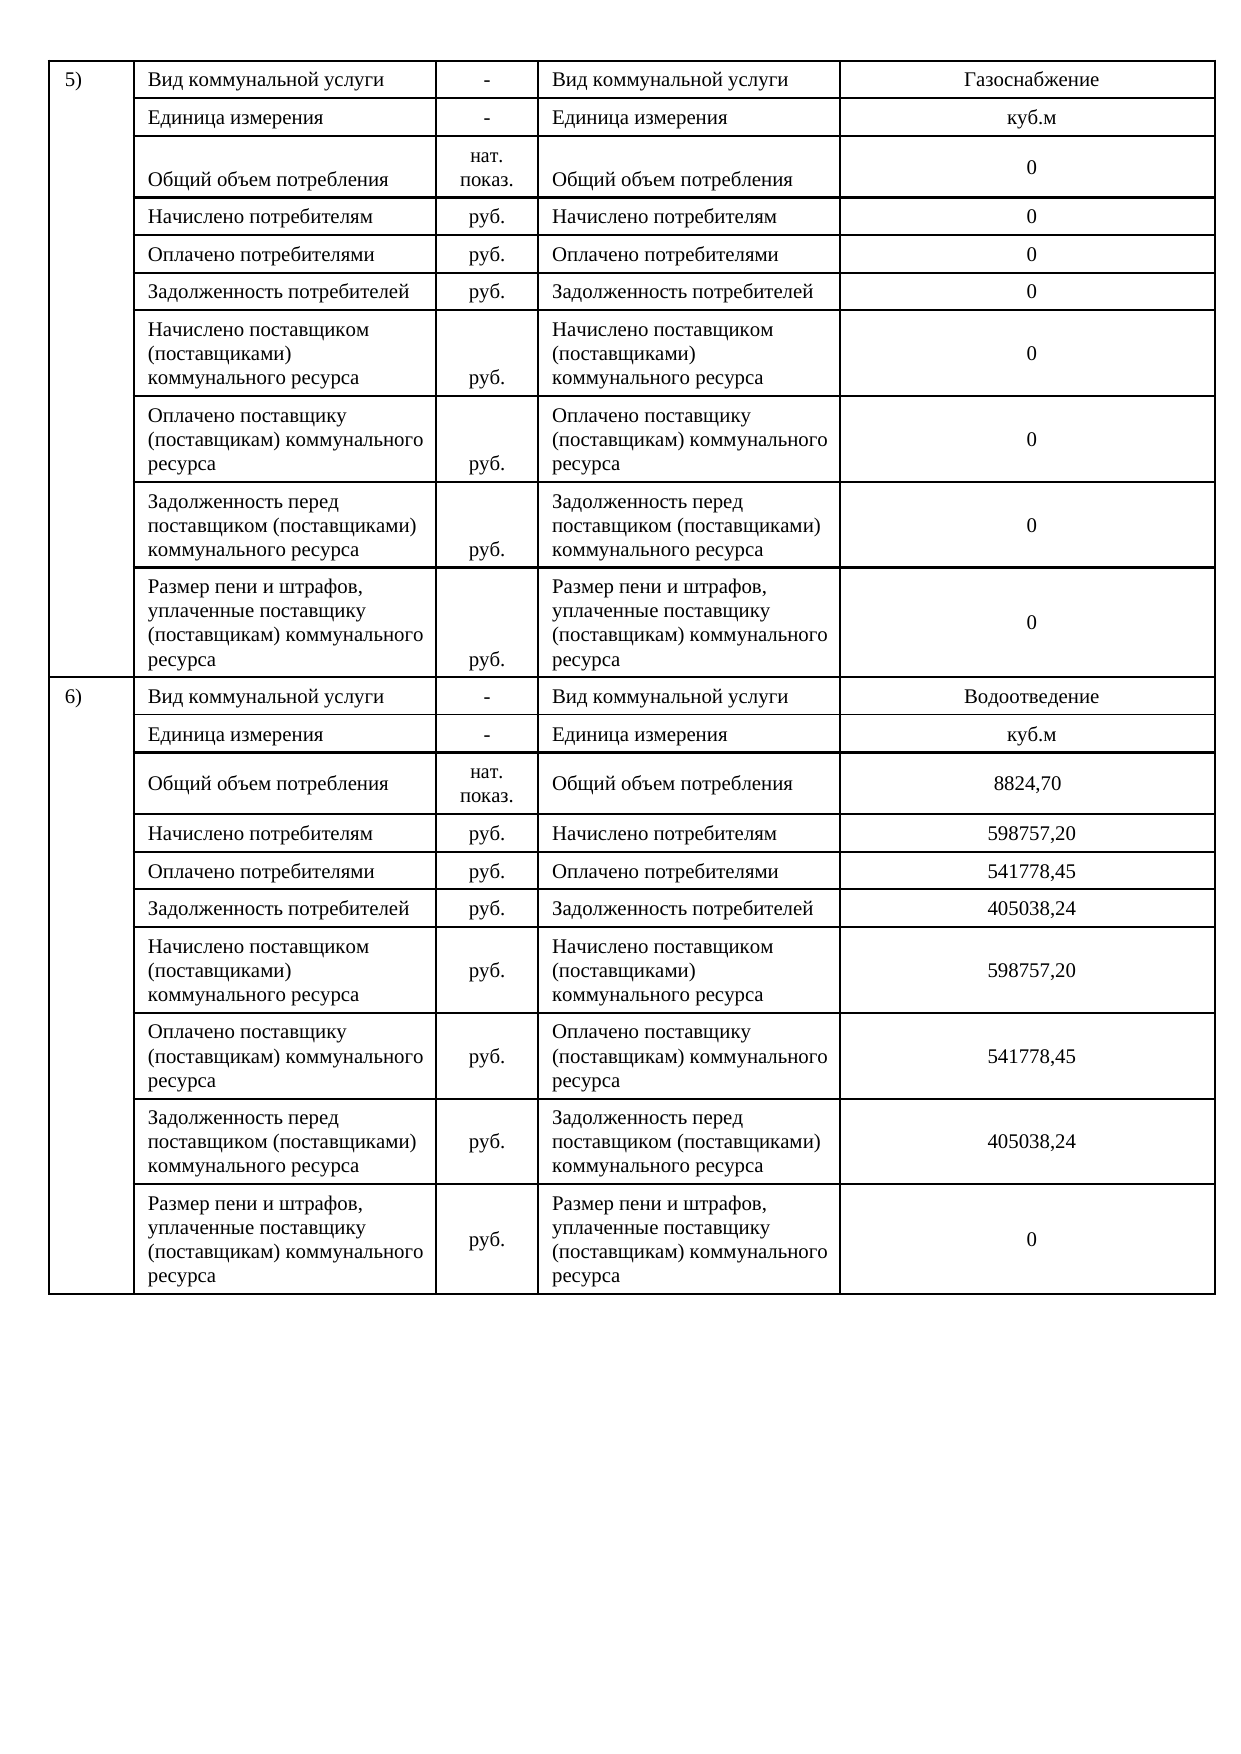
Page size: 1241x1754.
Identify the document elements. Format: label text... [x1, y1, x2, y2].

table_cell Оплачено потребителями [539, 236, 839, 272]
table_cell 598757,20 [841, 928, 1214, 1012]
table_cell 0 [841, 137, 1214, 196]
table_cell 0 [841, 397, 1214, 481]
table_header 5) [50, 62, 133, 676]
table_cell Начислено поставщиком (поставщиками) коммунального ресурса [539, 311, 839, 395]
table_cell Задолженность потребителей [135, 890, 435, 926]
table_cell 0 [841, 569, 1214, 676]
table_cell руб. [437, 815, 537, 851]
table_cell руб. [437, 890, 537, 926]
table_cell Начислено поставщиком (поставщиками) коммунального ресурса [539, 928, 839, 1012]
table_cell - [437, 715, 537, 751]
table_cell Оплачено поставщику (поставщикам) коммунального ресурса [135, 1014, 435, 1097]
table_cell Начислено потребителям [539, 199, 839, 234]
table_header Газоснабжение [841, 62, 1214, 97]
table_cell Общий объем потребления [539, 754, 839, 813]
table_cell куб.м [841, 715, 1214, 751]
table_cell Вид коммунальной услуги [539, 678, 839, 714]
table_cell нат. показ. [437, 754, 537, 813]
table_cell Задолженность потребителей [539, 274, 839, 309]
table_cell руб. [437, 311, 537, 395]
table_cell Оплачено поставщику (поставщикам) коммунального ресурса [539, 397, 839, 481]
table_cell Оплачено потребителями [135, 236, 435, 272]
table_cell руб. [437, 483, 537, 566]
table_cell руб. [437, 274, 537, 309]
table_cell нат. показ. [437, 137, 537, 196]
table_cell руб. [437, 1100, 537, 1183]
table_cell Единица измерения [539, 715, 839, 751]
table_cell руб. [437, 236, 537, 272]
table_cell руб. [437, 928, 537, 1012]
table_cell 8824,70 [841, 754, 1214, 813]
table_cell Единица измерения [135, 715, 435, 751]
table_cell Задолженность перед поставщиком (поставщиками) коммунального ресурса [539, 1100, 839, 1183]
table_cell руб. [437, 199, 537, 234]
table_cell Начислено потребителям [539, 815, 839, 851]
table_cell руб. [437, 1014, 537, 1097]
table_cell Размер пени и штрафов, уплаченные поставщику (поставщикам) коммунального ресурса [135, 1185, 435, 1293]
table_cell Оплачено потребителями [539, 853, 839, 888]
table_cell Начислено потребителям [135, 199, 435, 234]
table_cell 0 [841, 311, 1214, 395]
table_cell 0 [841, 236, 1214, 272]
table_cell Размер пени и штрафов, уплаченные поставщику (поставщикам) коммунального ресурса [539, 569, 839, 676]
table_cell Начислено поставщиком (поставщиками) коммунального ресурса [135, 311, 435, 395]
table_cell Вид коммунальной услуги [135, 678, 435, 714]
table_cell 0 [841, 1185, 1214, 1293]
table_cell Оплачено поставщику (поставщикам) коммунального ресурса [539, 1014, 839, 1097]
table_cell руб. [437, 853, 537, 888]
table_cell Задолженность перед поставщиком (поставщиками) коммунального ресурса [135, 483, 435, 566]
table_cell Задолженность потребителей [539, 890, 839, 926]
table_cell Единица измерения [539, 99, 839, 135]
table_cell Задолженность потребителей [135, 274, 435, 309]
table_cell 0 [841, 274, 1214, 309]
table_cell Размер пени и штрафов, уплаченные поставщику (поставщикам) коммунального ресурса [135, 569, 435, 676]
table_cell куб.м [841, 99, 1214, 135]
table_cell - [437, 678, 537, 714]
table_cell 541778,45 [841, 1014, 1214, 1097]
table_cell 541778,45 [841, 853, 1214, 888]
table_cell Оплачено потребителями [135, 853, 435, 888]
table_cell Общий объем потребления [135, 754, 435, 813]
table_cell Задолженность перед поставщиком (поставщиками) коммунального ресурса [539, 483, 839, 566]
table_header Вид коммунальной услуги [135, 62, 435, 97]
table_cell руб. [437, 397, 537, 481]
table_cell Общий объем потребления [539, 137, 839, 196]
table_cell 6) [50, 678, 133, 1293]
table_cell - [437, 99, 537, 135]
table_cell 405038,24 [841, 890, 1214, 926]
table_cell Оплачено поставщику (поставщикам) коммунального ресурса [135, 397, 435, 481]
table_cell Начислено потребителям [135, 815, 435, 851]
table_cell 598757,20 [841, 815, 1214, 851]
table_cell Водоотведение [841, 678, 1214, 714]
table_header Вид коммунальной услуги [539, 62, 839, 97]
table_cell руб. [437, 1185, 537, 1293]
table_header - [437, 62, 537, 97]
table_cell 405038,24 [841, 1100, 1214, 1183]
table_cell Размер пени и штрафов, уплаченные поставщику (поставщикам) коммунального ресурса [539, 1185, 839, 1293]
table_cell руб. [437, 569, 537, 676]
table_cell Единица измерения [135, 99, 435, 135]
table_cell 0 [841, 483, 1214, 566]
table_cell 0 [841, 199, 1214, 234]
table_cell Общий объем потребления [135, 137, 435, 196]
table_cell Начислено поставщиком (поставщиками) коммунального ресурса [135, 928, 435, 1012]
table_cell Задолженность перед поставщиком (поставщиками) коммунального ресурса [135, 1100, 435, 1183]
